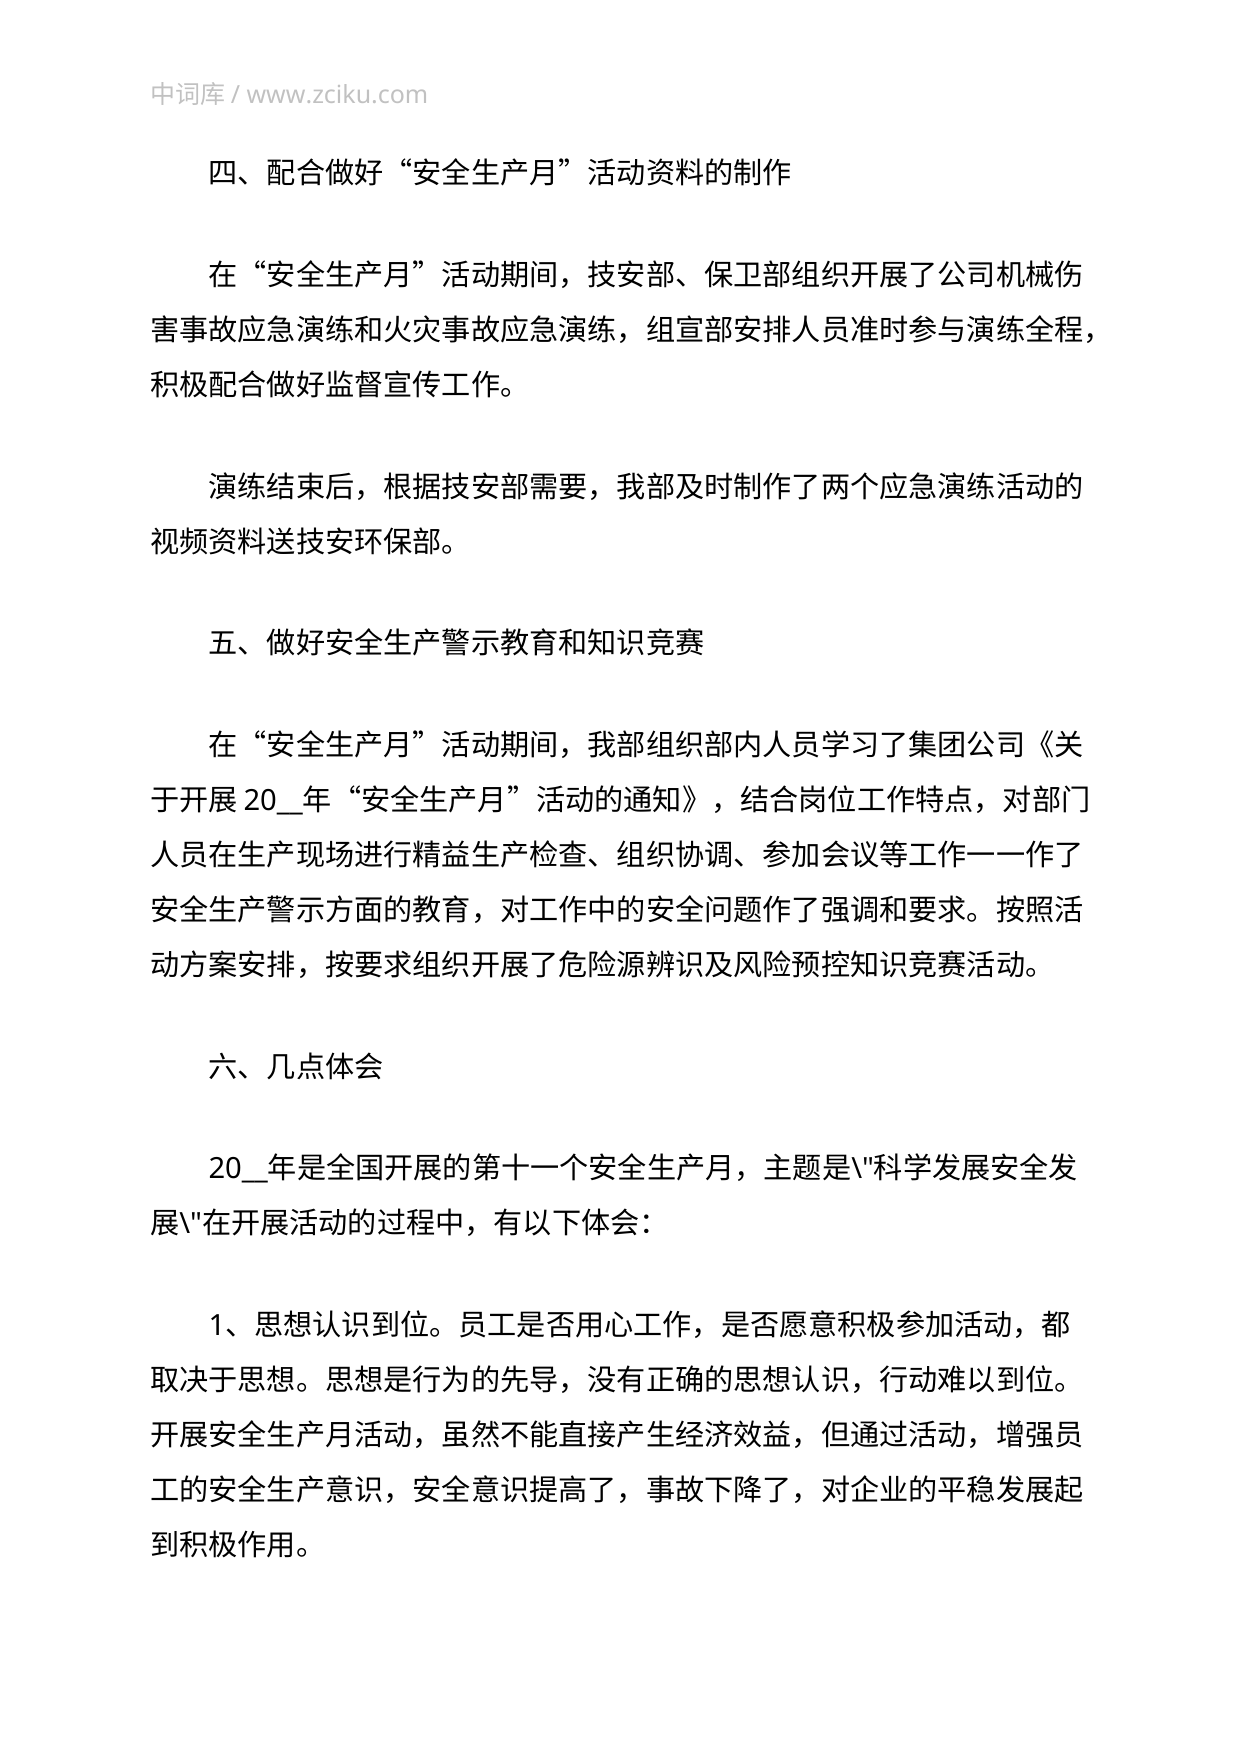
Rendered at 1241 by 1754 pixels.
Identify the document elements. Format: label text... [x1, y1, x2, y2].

text 五、做好安全生产警示教育和知识竞赛 [150, 620, 1090, 662]
text 六、几点体会 [150, 1043, 1090, 1086]
text 演练结束后，根据技安部需要，我部及时制作了两个应急演练活动的视频资料送技安环保部。 [150, 463, 1090, 561]
text 在“安全生产月”活动期间，技安部、保卫部组织开展了公司机械伤害事故应急演练和火灾事故应急演练，组宣部安排人员准时参与演练全程，积极配合做好监督宣传工作。 [150, 252, 1090, 404]
text 四、配合做好“安全生产月”活动资料的制作 [150, 150, 1090, 192]
text 20__年是全国开展的第十一个安全生产月，主题是\"科学发展安全发展\"在开展活动的过程中，有以下体会： [150, 1145, 1090, 1242]
text 在“安全生产月”活动期间，我部组织部内人员学习了集团公司《关于开展20__年“安全生产月”活动的通知》，结合岗位工作特点，对部门人员在生产现场进行精益生产检查、组织协调、参加会议等工作一一作了安全生产警示方面的教育，对工作中的安全问题作了强调和要求。按照活动方案安排，按要求组织开展了危险源辨识及风险预控知识竞赛活动。 [150, 722, 1090, 984]
text 1、思想认识到位。员工是否用心工作，是否愿意积极参加活动，都取决于思想。思想是行为的先导，没有正确的思想认识，行动难以到位。开展安全生产月活动，虽然不能直接产生经济效益，但通过活动，增强员工的安全生产意识，安全意识提高了，事故下降了，对企业的平稳发展起到积极作用。 [150, 1302, 1090, 1564]
